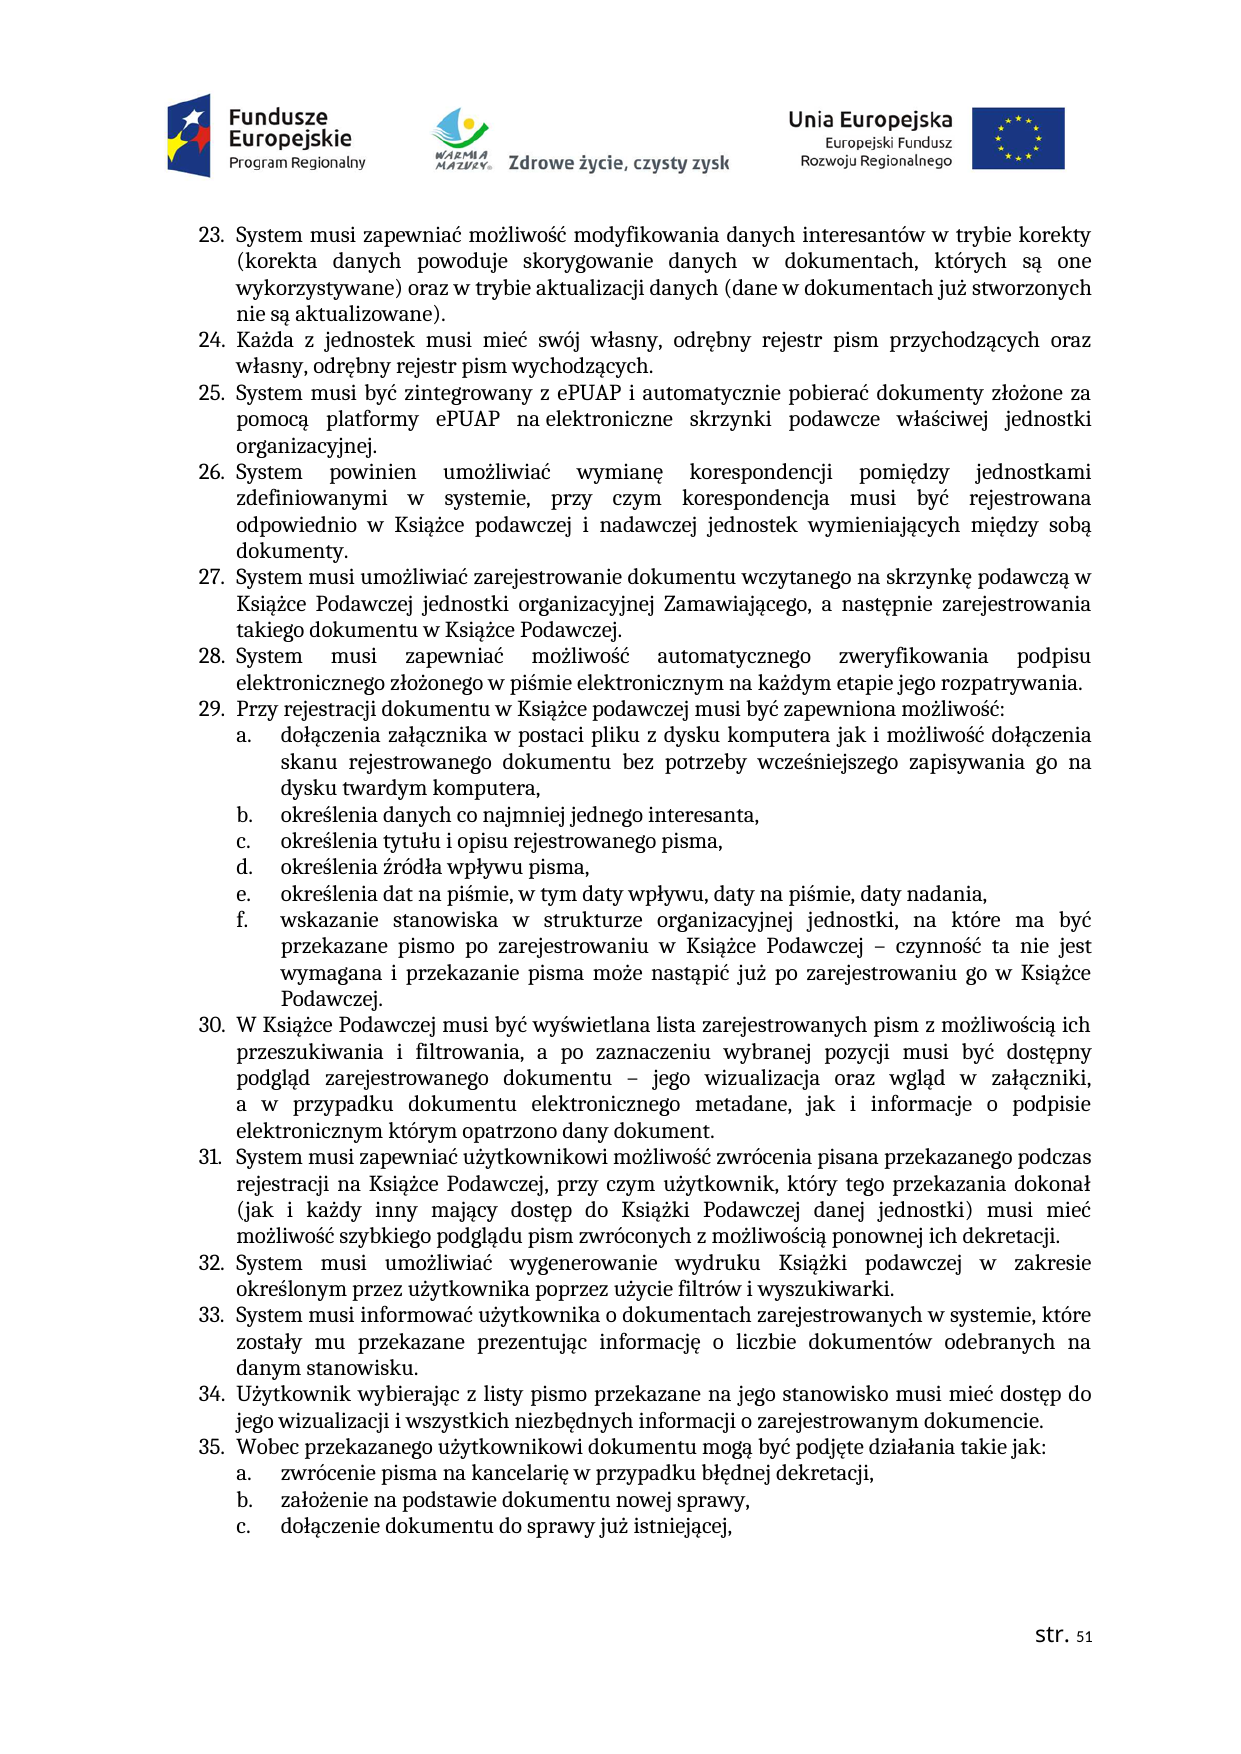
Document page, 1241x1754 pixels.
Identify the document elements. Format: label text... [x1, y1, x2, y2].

list określenia źródła wpływu pisma, [236, 854, 1093, 880]
list System musi zapewniać użytkownikowi możliwość zwrócenia pisana przekazanego podczas rejestracji na Książce Podawczej, przy czym użytkownik, który tego przekazania dokonał (jak i każdy inny mający dostęp do Książki Podawczej danej jednostki) musi mieć możliwość szybkiego podglądu pism zwróconych z możliwością ponownej ich dekretacji. [199, 1144, 1093, 1249]
list zwrócenie pisma na kancelarię w przypadku błędnej dekretacji, [236, 1460, 1093, 1487]
list Przy rejestracji dokumentu w Książce podawczej musi być zapewniona możliwość: [199, 696, 1093, 722]
list System musi informować użytkownika o dokumentach zarejestrowanych w systemie, które zostały mu przekazane prezentując informację o liczbie dokumentów odebranych na danym stanowisku. [199, 1302, 1093, 1381]
list dołączenie dokumentu do sprawy już istniejącej, [236, 1513, 1093, 1539]
list System musi umożliwiać wygenerowanie wydruku Książki podawczej w zakresie określonym przez użytkownika poprzez użycie filtrów i wyszukiwarki. [199, 1249, 1093, 1302]
list założenie na podstawie dokumentu nowej sprawy, [236, 1487, 1093, 1513]
picture [147, 73, 1085, 198]
list określenia tytułu i opisu rejestrowanego pisma, [236, 828, 1093, 854]
list wskazanie stanowiska w strukturze organizacyjnej jednostki, na które ma być przekazane pismo po zarejestrowaniu w Książce Podawczej – czynność ta nie jest wymagana i przekazanie pisma może nastąpić już po zarejestrowaniu go w Książce Podawczej. [236, 907, 1093, 1012]
list określenia danych co najmniej jednego interesanta, [236, 801, 1093, 828]
list System musi być zintegrowany z ePUAP i automatycznie pobierać dokumenty złożone za pomocą platformy ePUAP na elektroniczne skrzynki podawcze właściwej jednostki organizacyjnej. [199, 380, 1093, 459]
list System musi zapewniać możliwość modyfikowania danych interesantów w trybie korekty (korekta danych powoduje skorygowanie danych w dokumentach, których są one wykorzystywane) oraz w trybie aktualizacji danych (dane w dokumentach już stworzonych nie są aktualizowane). [199, 222, 1093, 327]
list W Książce Podawczej musi być wyświetlana lista zarejestrowanych pism z możliwością ich przeszukiwania i filtrowania, a po zaznaczeniu wybranej pozycji musi być dostępny podgląd zarejestrowanego dokumentu – jego wizualizacja oraz wgląd w załączniki, a w przypadku dokumentu elektronicznego metadane, jak i informacje o podpisie elektronicznym którym opatrzono dany dokument. [199, 1012, 1093, 1144]
list Wobec przekazanego użytkownikowi dokumentu mogą być podjęte działania takie jak: [199, 1434, 1093, 1460]
list System powinien umożliwiać wymianę korespondencji pomiędzy jednostkami zdefiniowanymi w systemie, przy czym korespondencja musi być rejestrowana odpowiednio w Książce podawczej i nadawczej jednostek wymieniających między sobą dokumenty. [199, 459, 1093, 564]
list System musi umożliwiać zarejestrowanie dokumentu wczytanego na skrzynkę podawczą w Książce Podawczej jednostki organizacyjnej Zamawiającego, a następnie zarejestrowania takiego dokumentu w Książce Podawczej. [199, 564, 1093, 643]
list System musi zapewniać możliwość automatycznego zweryfikowania podpisu elektronicznego złożonego w piśmie elektronicznym na każdym etapie jego rozpatrywania. [199, 643, 1093, 696]
list określenia dat na piśmie, w tym daty wpływu, daty na piśmie, daty nadania, [236, 880, 1093, 907]
list Każda z jednostek musi mieć swój własny, odrębny rejestr pism przychodzących oraz własny, odrębny rejestr pism wychodzących. [199, 327, 1093, 380]
list Użytkownik wybierając z listy pismo przekazane na jego stanowisko musi mieć dostęp do jego wizualizacji i wszystkich niezbędnych informacji o zarejestrowanym dokumencie. [199, 1381, 1093, 1434]
list dołączenia załącznika w postaci pliku z dysku komputera jak i możliwość dołączenia skanu rejestrowanego dokumentu bez potrzeby wcześniejszego zapisywania go na dysku twardym komputera, [236, 722, 1093, 801]
